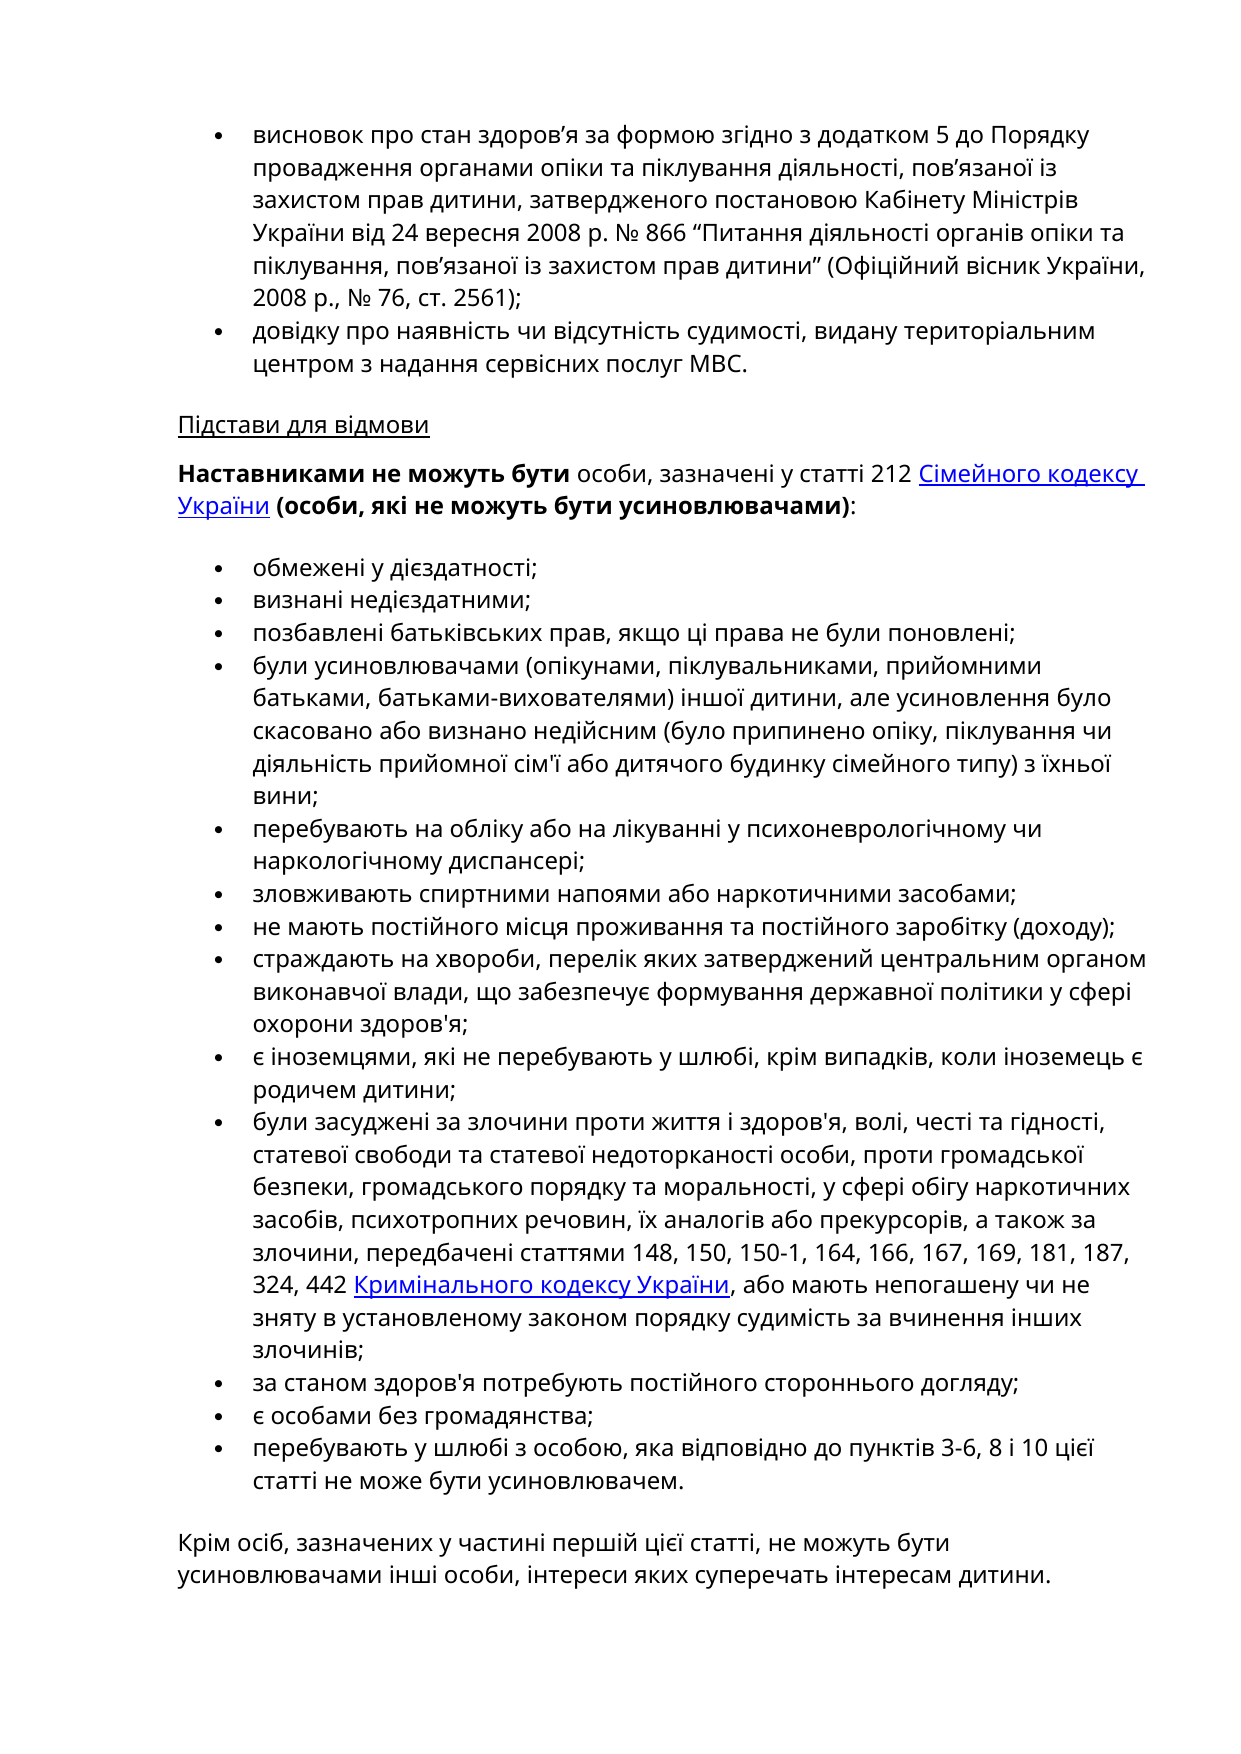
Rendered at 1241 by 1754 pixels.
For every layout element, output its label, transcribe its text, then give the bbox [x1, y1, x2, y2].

list перебувають на обліку або на лікуванні у психоневрологічному чи наркологічному диспансері; [215, 812, 1152, 877]
text Підстави для відмови [177, 408, 1152, 441]
list були засуджені за злочини проти життя і здоров'я, волі, честі та гідності, статевої свободи та статевої недоторканості особи, проти громадської безпеки, громадського порядку та моральності, у сфері обігу наркотичних засобів, психотропних речовин, їх аналогів або прекурсорів, а також за злочини, передбачені статтями 148, 150, 150-1, 164, 166, 167, 169, 181, 187, 324, 442 Кримінального кодексу України, або мають непогашену чи не зняту в установленому законом порядку судимість за вчинення інших злочинів; [215, 1105, 1152, 1366]
list висновок про стан здоров’я за формою згідно з додатком 5 до Порядку провадження органами опіки та піклування діяльності, пов’язаної із захистом прав дитини, затвердженого постановою Кабінету Міністрів України від 24 вересня 2008 р. № 866 “Питання діяльності органів опіки та піклування, пов’язаної із захистом прав дитини” (Офіційний вісник України, 2008 р., № 76, ст. 2561); [215, 118, 1152, 314]
list страждають на хвороби, перелік яких затверджений центральним органом виконавчої влади, що забезпечує формування державної політики у сфері охорони здоров'я; [215, 942, 1152, 1040]
text Крім осіб, зазначених у частині першій цієї статті, не можуть бути усиновлювачами інші особи, інтереси яких суперечать інтересам дитини. [177, 1525, 1152, 1591]
list за станом здоров'я потребують постійного стороннього догляду; [215, 1366, 1152, 1398]
list обмежені у дієздатності; [215, 551, 1152, 583]
list були усиновлювачами (опікунами, піклувальниками, прийомними батьками, батьками-вихователями) іншої дитини, але усиновлення було скасовано або визнано недійсним (було припинено опіку, піклування чи діяльність прийомної сім'ї або дитячого будинку сімейного типу) з їхньої вини; [215, 648, 1152, 812]
list визнані недієздатними; [215, 583, 1152, 616]
text Наставниками не можуть бути особи, зазначені у статті 212 Сімейного кодексу України (особи, які не можуть бути усиновлювачами): [177, 456, 1152, 522]
list є іноземцями, які не перебувають у шлюбі, крім випадків, коли іноземець є родичем дитини; [215, 1040, 1152, 1105]
list перебувають у шлюбі з особою, яка відповідно до пунктів 3-6, 8 і 10 цієї статті не може бути усиновлювачем. [215, 1431, 1152, 1496]
list є особами без громадянства; [215, 1398, 1152, 1431]
list позбавлені батьківських прав, якщо ці права не були поновлені; [215, 616, 1152, 648]
list не мають постійного місця проживання та постійного заробітку (доходу); [215, 909, 1152, 942]
list зловживають спиртними напоями або наркотичними засобами; [215, 877, 1152, 909]
list довідку про наявність чи відсутність судимості, видану територіальним центром з надання сервісних послуг МВС. [215, 314, 1152, 379]
